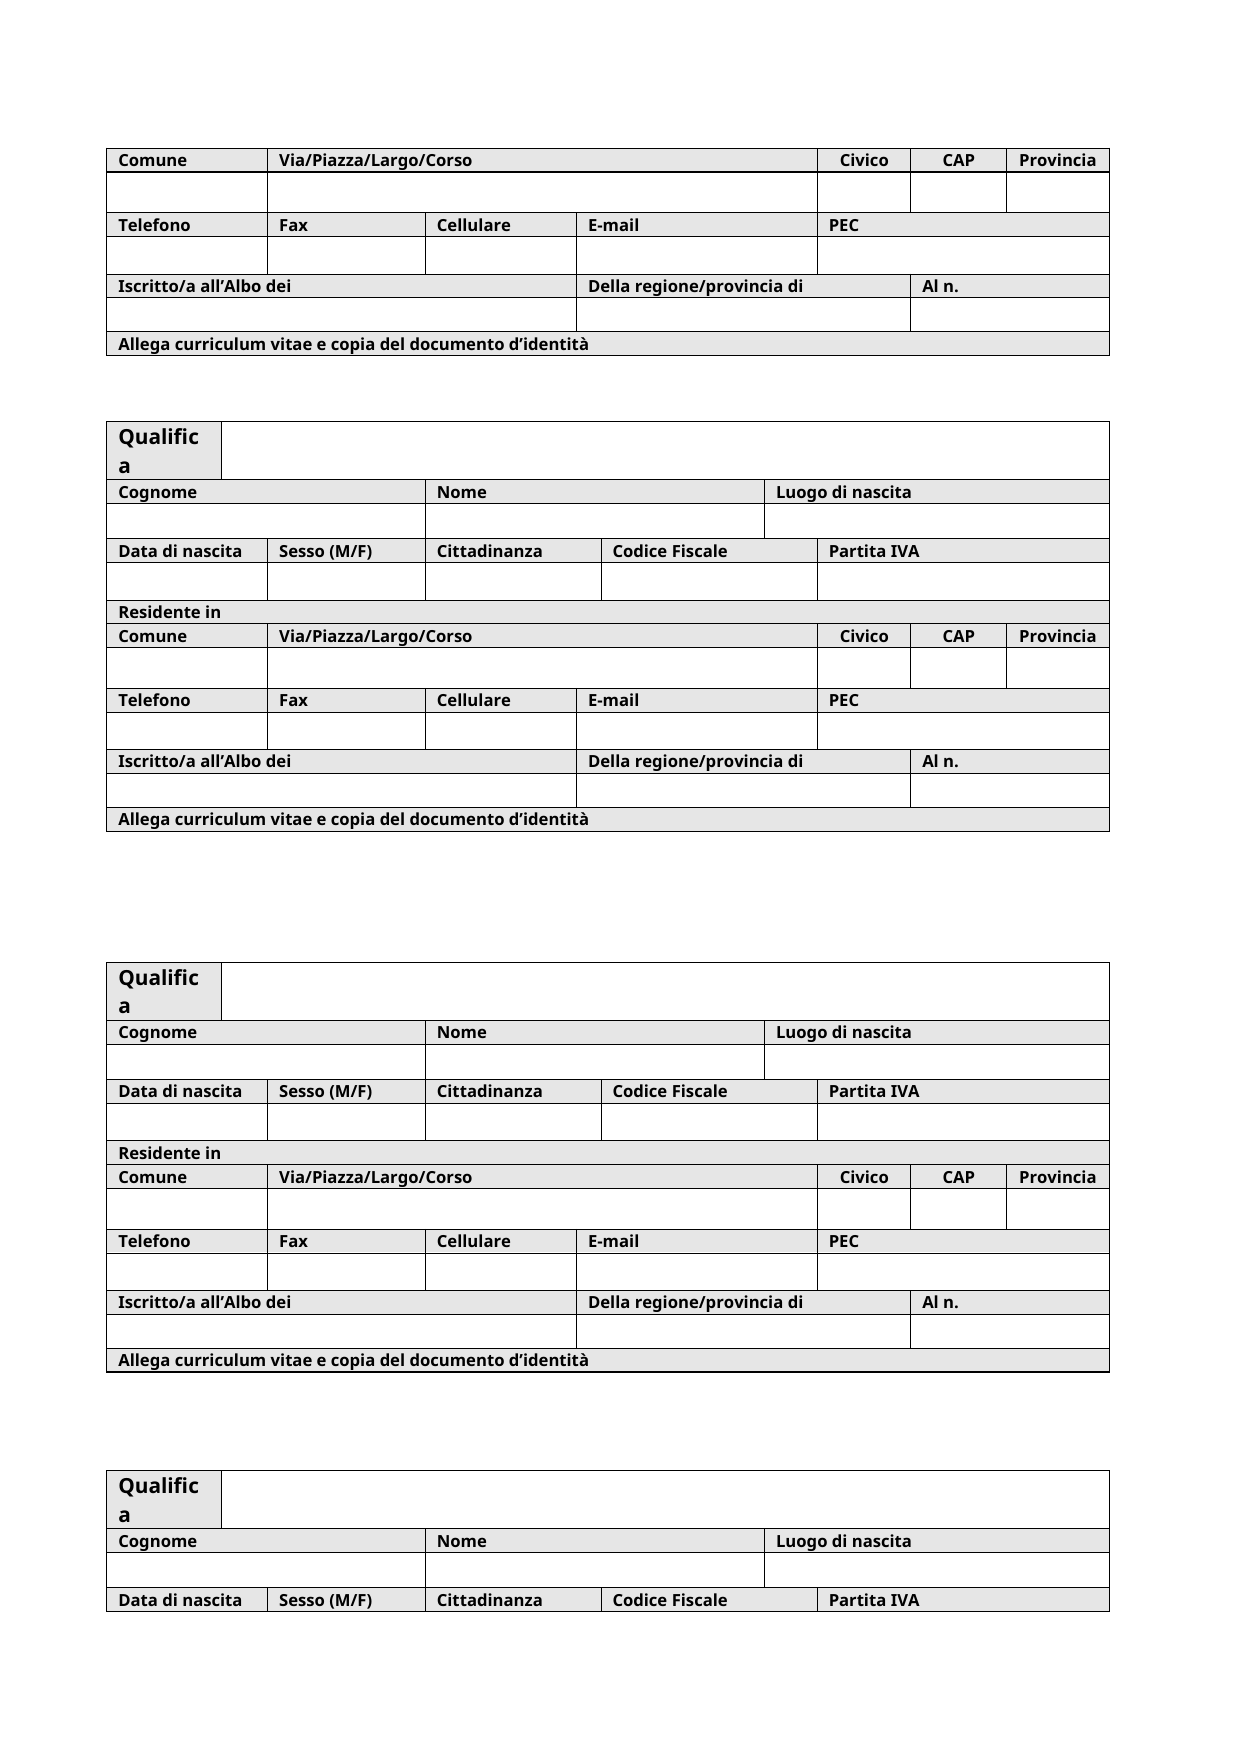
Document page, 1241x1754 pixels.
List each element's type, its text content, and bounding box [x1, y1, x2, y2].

table_cell Data di nascita [107, 1080, 267, 1103]
table_cell E-mail [577, 213, 817, 236]
table_cell [818, 237, 1109, 273]
table_cell Sesso (M/F) [268, 1588, 425, 1611]
table_cell Luogo di nascita [765, 480, 1109, 503]
table_cell [1007, 1189, 1109, 1229]
table_cell Al n. [911, 1291, 1109, 1314]
table_cell [911, 1189, 1006, 1229]
table_cell Via/Piazza/Largo/Corso [268, 624, 817, 647]
table_cell [268, 173, 817, 212]
table_cell [1007, 173, 1109, 212]
table_cell Residente in [107, 1141, 1109, 1164]
table_cell [765, 1045, 1109, 1079]
table_header Qualifica [107, 1471, 221, 1528]
table_cell Cognome [107, 480, 425, 503]
table_cell Cellulare [426, 213, 576, 236]
table_cell [268, 648, 817, 688]
table_cell [107, 1045, 425, 1079]
table_cell Iscritto/a all’Albo dei [107, 1291, 576, 1314]
table_cell [107, 1254, 267, 1290]
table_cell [107, 332, 1109, 355]
table_cell [107, 173, 267, 212]
table_cell [818, 713, 1109, 749]
table_cell Luogo di nascita [765, 1021, 1109, 1044]
table_cell Comune [107, 1165, 267, 1188]
table_cell [911, 774, 1109, 807]
table_cell Telefono [107, 689, 267, 712]
table_cell Codice Fiscale [602, 539, 817, 562]
table_cell [426, 504, 764, 538]
table_cell Data di nascita [107, 539, 267, 562]
table_cell [1007, 648, 1109, 688]
table_cell [577, 713, 817, 749]
table_cell [107, 713, 267, 749]
table_header Qualifica [107, 422, 221, 479]
table_cell [765, 504, 1109, 538]
table_cell [911, 173, 1006, 212]
table_cell Nome [426, 1529, 764, 1552]
table_cell PEC [818, 1230, 1109, 1252]
table_cell [818, 1254, 1109, 1290]
table_header [222, 1471, 1109, 1528]
table_cell Cellulare [426, 1230, 576, 1252]
table_cell [577, 774, 910, 807]
table_cell [107, 1553, 425, 1587]
table_cell Provincia [1007, 624, 1109, 647]
table_cell [107, 1315, 576, 1348]
table_cell Nome [426, 480, 764, 503]
table_cell Comune [107, 149, 267, 171]
table_cell [268, 1254, 425, 1290]
table_cell [818, 648, 910, 688]
table_cell [911, 298, 1109, 331]
table_cell Partita IVA [818, 539, 1109, 562]
table_cell Cittadinanza [426, 1588, 601, 1611]
table_cell [602, 563, 817, 599]
table_cell [911, 1315, 1109, 1348]
table_cell [268, 1104, 425, 1140]
table_cell [577, 1254, 817, 1290]
table_cell [426, 1104, 601, 1140]
table_cell Sesso (M/F) [268, 1080, 425, 1103]
table_cell Cittadinanza [426, 539, 601, 562]
table_cell [107, 648, 267, 688]
table_cell Della regione/provincia di [577, 275, 910, 297]
table_cell Fax [268, 213, 425, 236]
table_cell Cognome [107, 1021, 425, 1044]
table_cell [426, 1254, 576, 1290]
table_cell [107, 1189, 267, 1229]
table_cell CAP [911, 149, 1006, 171]
table_cell Della regione/provincia di [577, 1291, 910, 1314]
table_cell [426, 713, 576, 749]
table_header [222, 963, 1109, 1020]
table_cell [818, 1104, 1109, 1140]
table_cell [602, 1104, 817, 1140]
table_cell Civico [818, 624, 910, 647]
table_cell Cittadinanza [426, 1080, 601, 1103]
table_cell Cognome [107, 1529, 425, 1552]
table_cell CAP [911, 1165, 1006, 1188]
table_cell PEC [818, 213, 1109, 236]
table_cell Luogo di nascita [765, 1529, 1109, 1552]
table_cell [268, 1189, 817, 1229]
table_cell [107, 237, 267, 273]
table_cell Partita IVA [818, 1080, 1109, 1103]
table_cell Via/Piazza/Largo/Corso [268, 149, 817, 171]
table_cell [107, 504, 425, 538]
table_cell [426, 237, 576, 273]
table_cell Provincia [1007, 149, 1109, 171]
table_cell [577, 237, 817, 273]
table_cell Fax [268, 689, 425, 712]
table_cell [911, 648, 1006, 688]
table_cell Fax [268, 1230, 425, 1252]
table_cell [818, 563, 1109, 599]
table_cell Partita IVA [818, 1588, 1109, 1611]
table_cell PEC [818, 689, 1109, 712]
table_cell [107, 298, 576, 331]
table_cell [426, 1045, 764, 1079]
table_cell Civico [818, 1165, 910, 1188]
table_cell [765, 1553, 1109, 1587]
table_cell [577, 1315, 910, 1348]
table_cell [107, 563, 267, 599]
table_cell Iscritto/a all’Albo dei [107, 750, 576, 773]
table_cell [107, 774, 576, 807]
table_cell CAP [911, 624, 1006, 647]
table_cell Telefono [107, 213, 267, 236]
table_cell E-mail [577, 1230, 817, 1252]
table_cell Residente in [107, 601, 1109, 623]
table_cell Provincia [1007, 1165, 1109, 1188]
table_header Qualifica [107, 963, 221, 1020]
table_cell [818, 1189, 910, 1229]
table_cell [268, 713, 425, 749]
table_cell Della regione/provincia di [577, 750, 910, 773]
table_cell Comune [107, 624, 267, 647]
table_cell [426, 1553, 764, 1587]
table_cell [268, 237, 425, 273]
table_cell [268, 563, 425, 599]
table_cell Allega curriculum vitae e copia del documento d’identità [107, 808, 1109, 831]
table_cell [107, 1349, 1109, 1371]
table_cell [818, 173, 910, 212]
table_cell [577, 298, 910, 331]
table_cell Al n. [911, 750, 1109, 773]
table_cell Nome [426, 1021, 764, 1044]
table_cell Civico [818, 149, 910, 171]
table_cell Codice Fiscale [602, 1588, 817, 1611]
table_cell Iscritto/a all’Albo dei [107, 275, 576, 297]
table_cell [107, 1104, 267, 1140]
table_cell Via/Piazza/Largo/Corso [268, 1165, 817, 1188]
table_cell Data di nascita [107, 1588, 267, 1611]
table_cell [426, 563, 601, 599]
table_cell Telefono [107, 1230, 267, 1252]
table_cell Al n. [911, 275, 1109, 297]
table_cell Codice Fiscale [602, 1080, 817, 1103]
table_cell E-mail [577, 689, 817, 712]
table_cell Sesso (M/F) [268, 539, 425, 562]
table_cell Cellulare [426, 689, 576, 712]
table_header [222, 422, 1109, 479]
